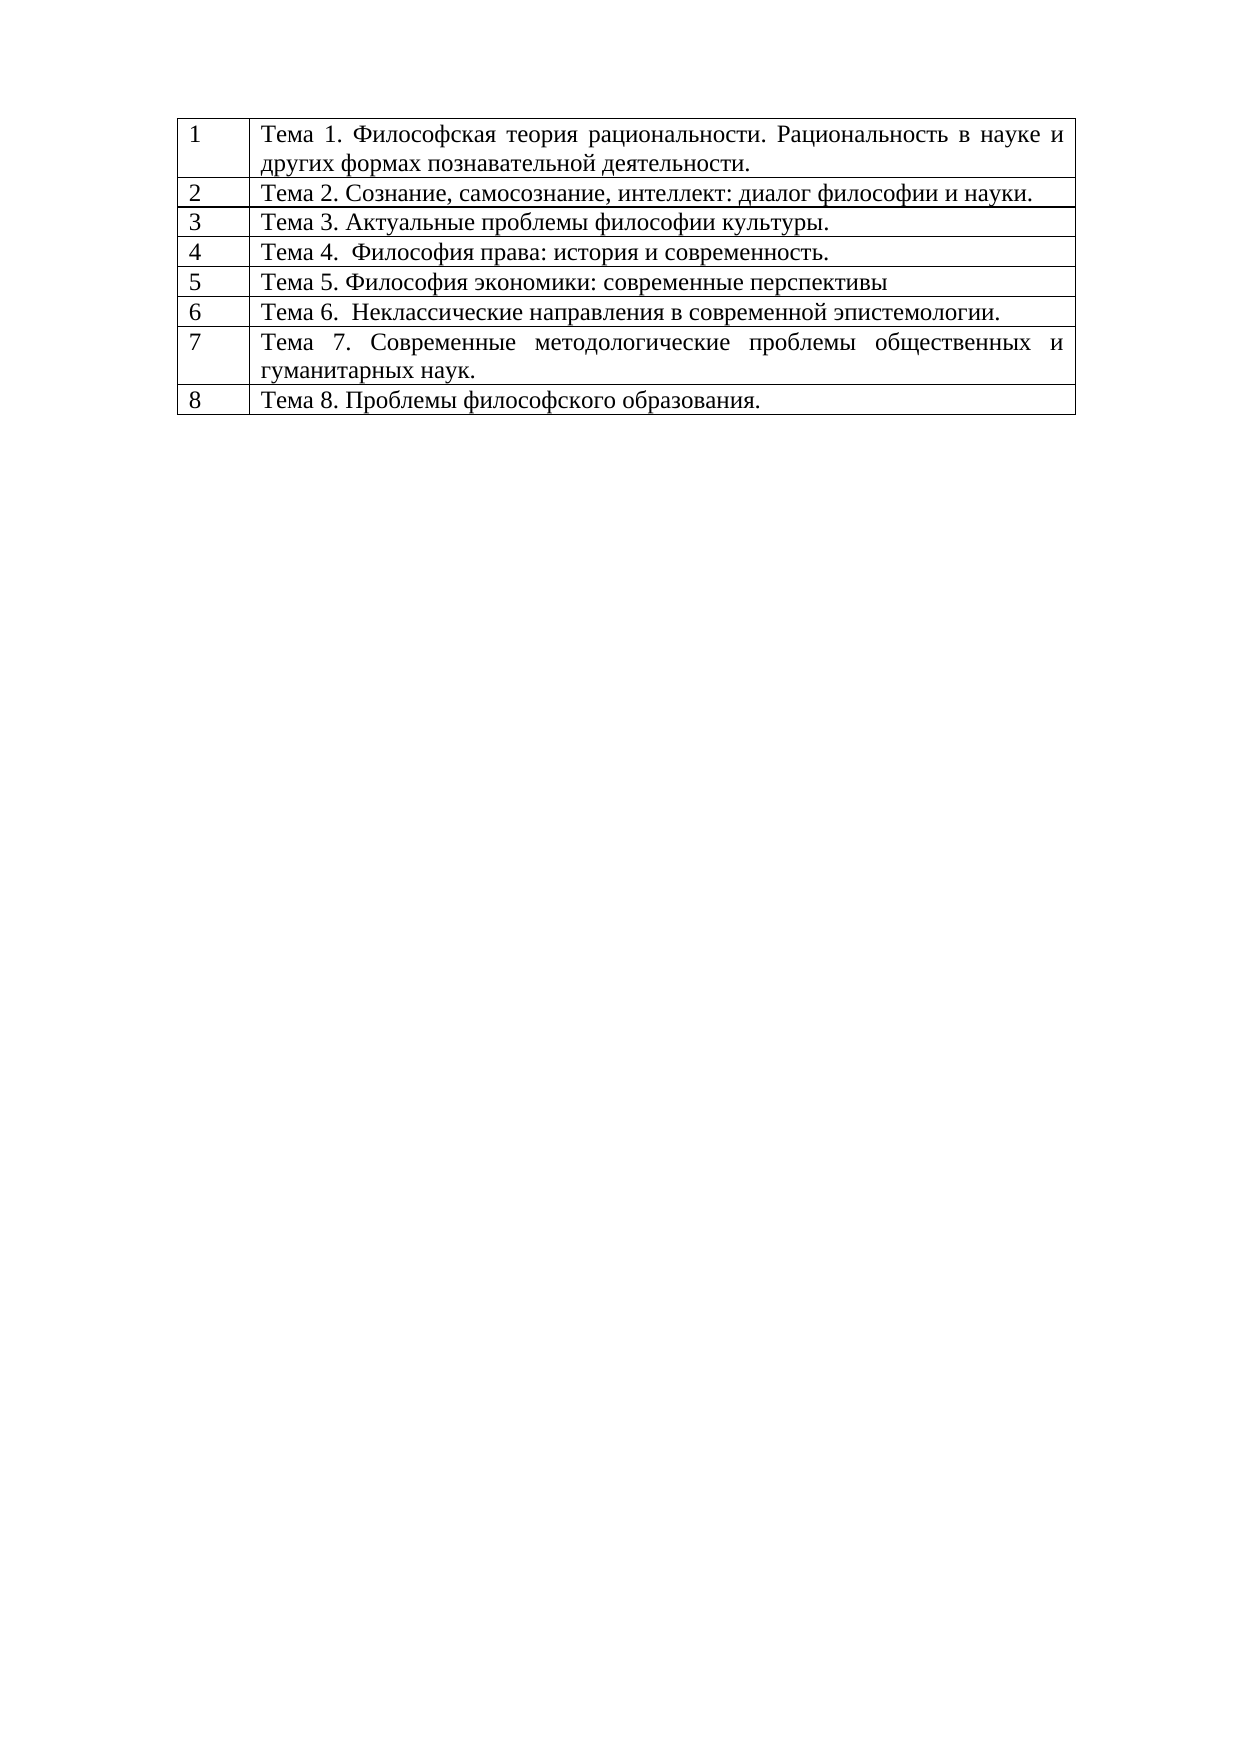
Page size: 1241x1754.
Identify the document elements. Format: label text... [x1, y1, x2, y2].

table_cell 3 [178, 208, 249, 236]
table_cell Тема 1. Философская теория рациональности. Рациональность в науке и других формах познавательной деятельности. [250, 119, 1075, 177]
table_cell 1 [178, 119, 249, 177]
table_cell Тема 5. Философия экономики: современные перспективы [250, 267, 1075, 296]
table_cell 6 [178, 297, 249, 326]
table_cell 2 [178, 178, 249, 206]
table_cell Тема 2. Сознание, самосознание, интеллект: диалог философии и науки. [250, 178, 1075, 206]
table_cell 5 [178, 267, 249, 296]
table_cell Тема 4. Философия права: история и современность. [250, 237, 1075, 266]
table_cell 8 [178, 385, 249, 414]
table_cell 4 [178, 237, 249, 266]
table_cell Тема 7. Современные методологические проблемы общественных и гуманитарных наук. [250, 327, 1075, 384]
table_cell Тема 8. Проблемы философского образования. [250, 385, 1075, 414]
table_cell Тема 6. Неклассические направления в современной эпистемологии. [250, 297, 1075, 326]
table_cell Тема 3. Актуальные проблемы философии культуры. [250, 208, 1075, 236]
table_cell 7 [178, 327, 249, 384]
